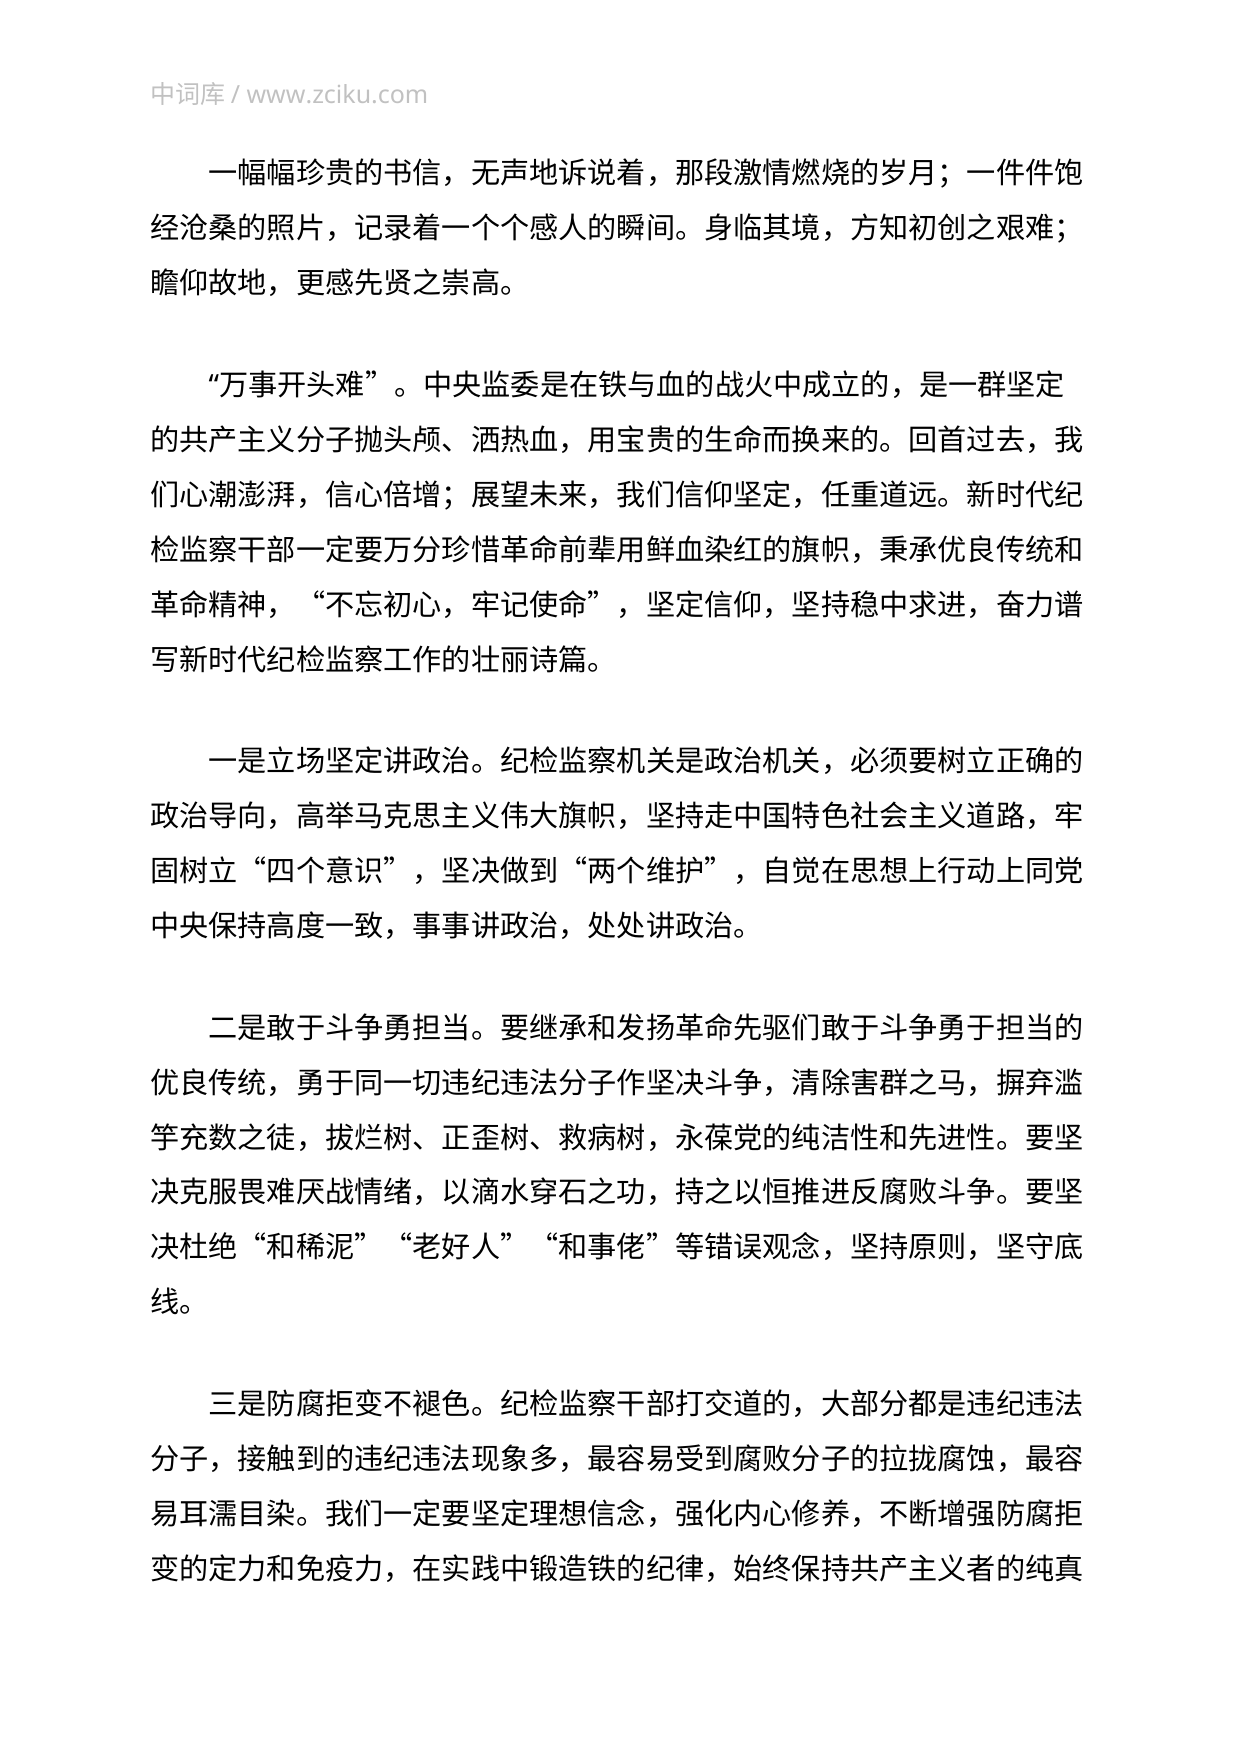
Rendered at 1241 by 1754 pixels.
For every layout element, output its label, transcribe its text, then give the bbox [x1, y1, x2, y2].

text 一是立场坚定讲政治。纪检监察机关是政治机关，必须要树立正确的政治导向，高举马克思主义伟大旗帜，坚持走中国特色社会主义道路，牢固树立“四个意识”，坚决做到“两个维护”，自觉在思想上行动上同党中央保持高度一致，事事讲政治，处处讲政治。 [150, 738, 1090, 945]
text 二是敢于斗争勇担当。要继承和发扬革命先驱们敢于斗争勇于担当的优良传统，勇于同一切违纪违法分子作坚决斗争，清除害群之马，摒弃滥竽充数之徒，拔烂树、正歪树、救病树，永葆党的纯洁性和先进性。要坚决克服畏难厌战情绪，以滴水穿石之功，持之以恒推进反腐败斗争。要坚决杜绝“和稀泥”“老好人”“和事佬”等错误观念，坚持原则，坚守底线。 [150, 1004, 1090, 1321]
text 一幅幅珍贵的书信，无声地诉说着，那段激情燃烧的岁月；一件件饱经沧桑的照片，记录着一个个感人的瞬间。身临其境，方知初创之艰难；瞻仰故地，更感先贤之崇高。 [150, 150, 1090, 302]
text “万事开头难”。中央监委是在铁与血的战火中成立的，是一群坚定的共产主义分子抛头颅、洒热血，用宝贵的生命而换来的。回首过去，我们心潮澎湃，信心倍增；展望未来，我们信仰坚定，任重道远。新时代纪检监察干部一定要万分珍惜革命前辈用鲜血染红的旗帜，秉承优良传统和革命精神，“不忘初心，牢记使命”，坚定信仰，坚持稳中求进，奋力谱写新时代纪检监察工作的壮丽诗篇。 [150, 362, 1090, 678]
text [150, 1381, 1090, 1588]
